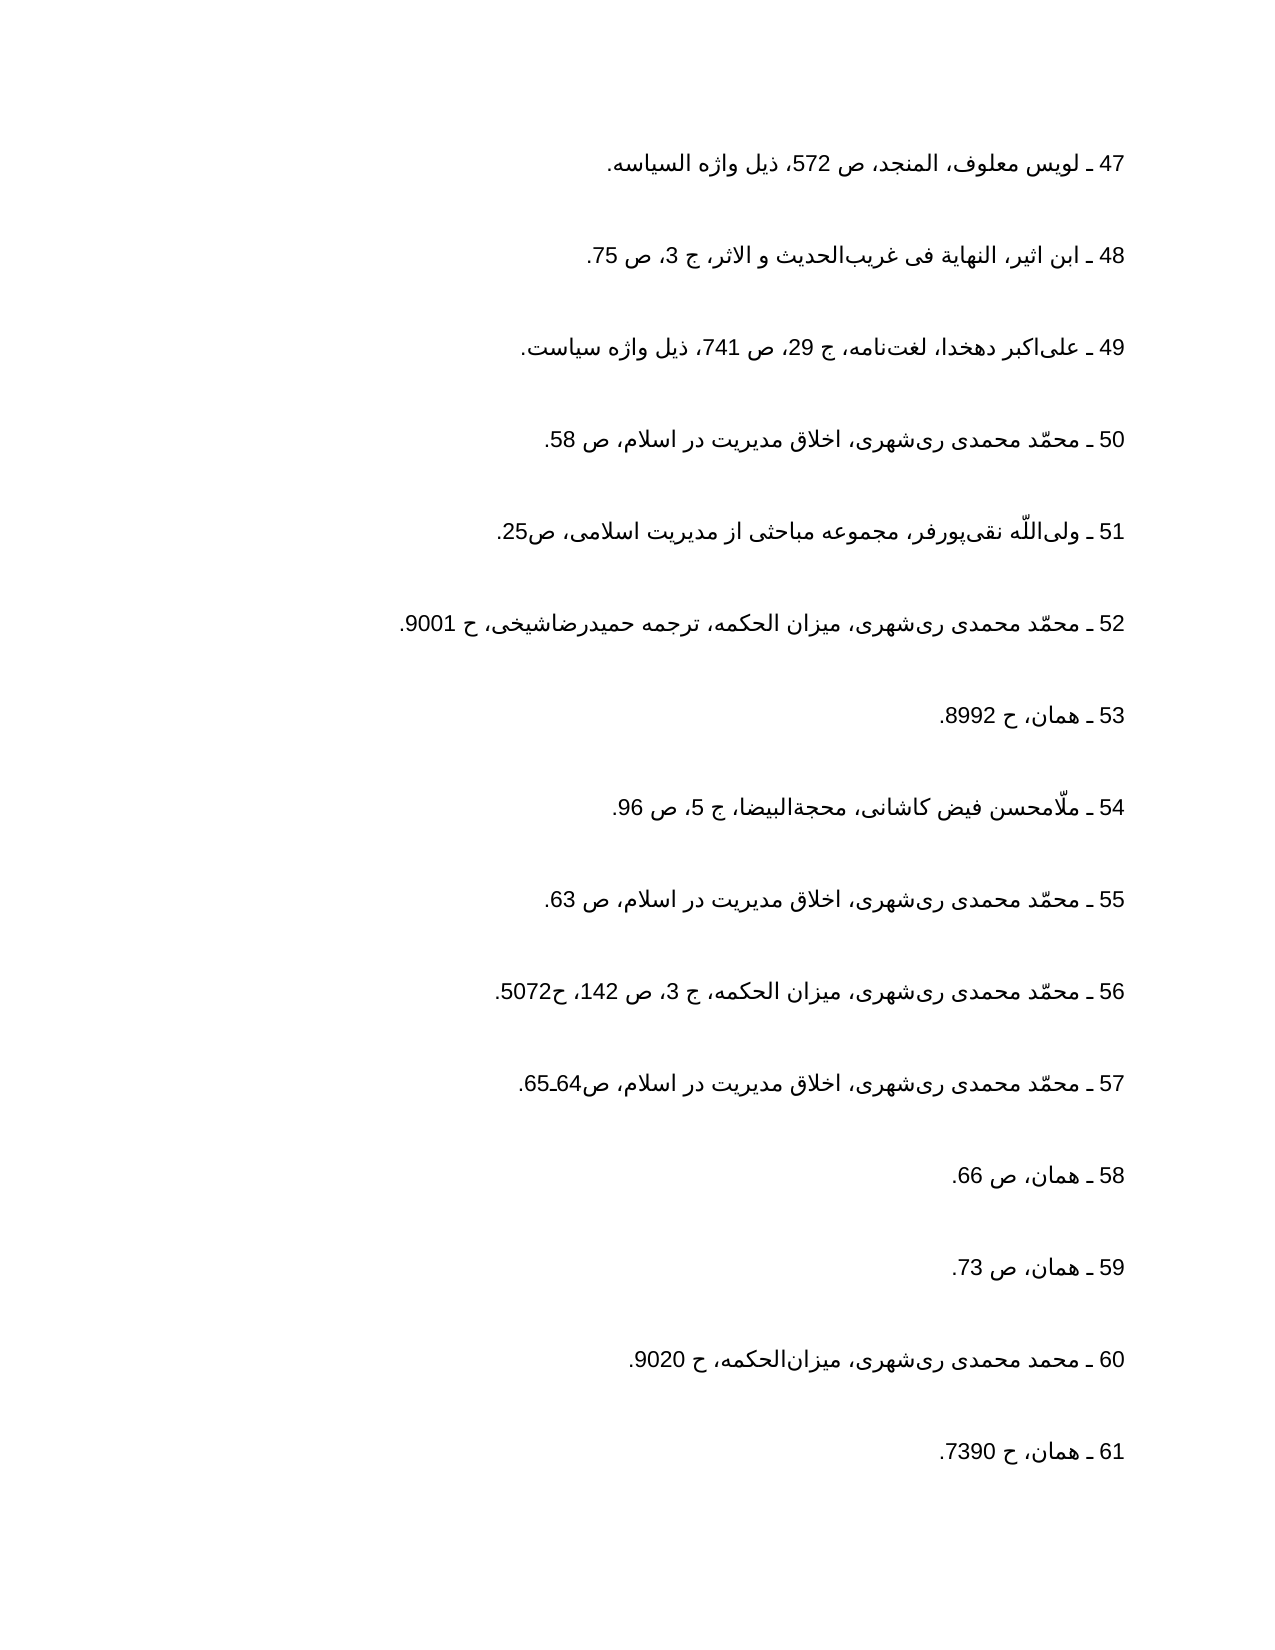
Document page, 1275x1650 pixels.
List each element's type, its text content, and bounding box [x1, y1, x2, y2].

text 50 ـ محمّد محمدى رى‌شهرى، اخلاق مديريت در اسلام، ص 58. [150, 426, 1125, 452]
text 51 ـ ولى‌اللّه نقى‌پورفر، مجموعه مباحثى از مديريت اسلامى، ص25. [150, 518, 1125, 544]
text 56 ـ محمّد محمدى رى‌شهرى، ميزان الحكمه، ج 3، ص 142، ح5072. [150, 978, 1125, 1004]
text 47 ـ لويس معلوف، المنجد، ص 572، ذيل واژه السياسه. [150, 150, 1125, 176]
text 60 ـ محمد محمدى رى‌شهرى، ميزان‌الحكمه، ح 9020. [150, 1346, 1125, 1372]
text 48 ـ ابن اثير، النهاية فى غريب‌الحديث و الاثر، ج 3، ص 75. [150, 242, 1125, 268]
text 49 ـ على‌اكبر دهخدا، لغت‌نامه، ج 29، ص 741، ذيل واژه سياست. [150, 334, 1125, 360]
text 54 ـ ملّامحسن فيض كاشانى، محجة‌البيضا، ج 5، ص 96. [150, 794, 1125, 820]
text 57 ـ محمّد محمدى رى‌شهرى، اخلاق مديريت در اسلام، ص64ـ65. [150, 1070, 1125, 1096]
text 61 ـ همان، ح 7390. [150, 1438, 1125, 1464]
text 59 ـ همان، ص 73. [150, 1254, 1125, 1280]
text 53 ـ همان، ح 8992. [150, 702, 1125, 728]
text 58 ـ همان، ص 66. [150, 1162, 1125, 1188]
text 52 ـ محمّد محمدى رى‌شهرى، ميزان الحكمه، ترجمه حميدرضاشيخى، ح 9001. [150, 610, 1125, 636]
text 55 ـ محمّد محمدى رى‌شهرى، اخلاق مديريت در اسلام، ص 63. [150, 886, 1125, 912]
